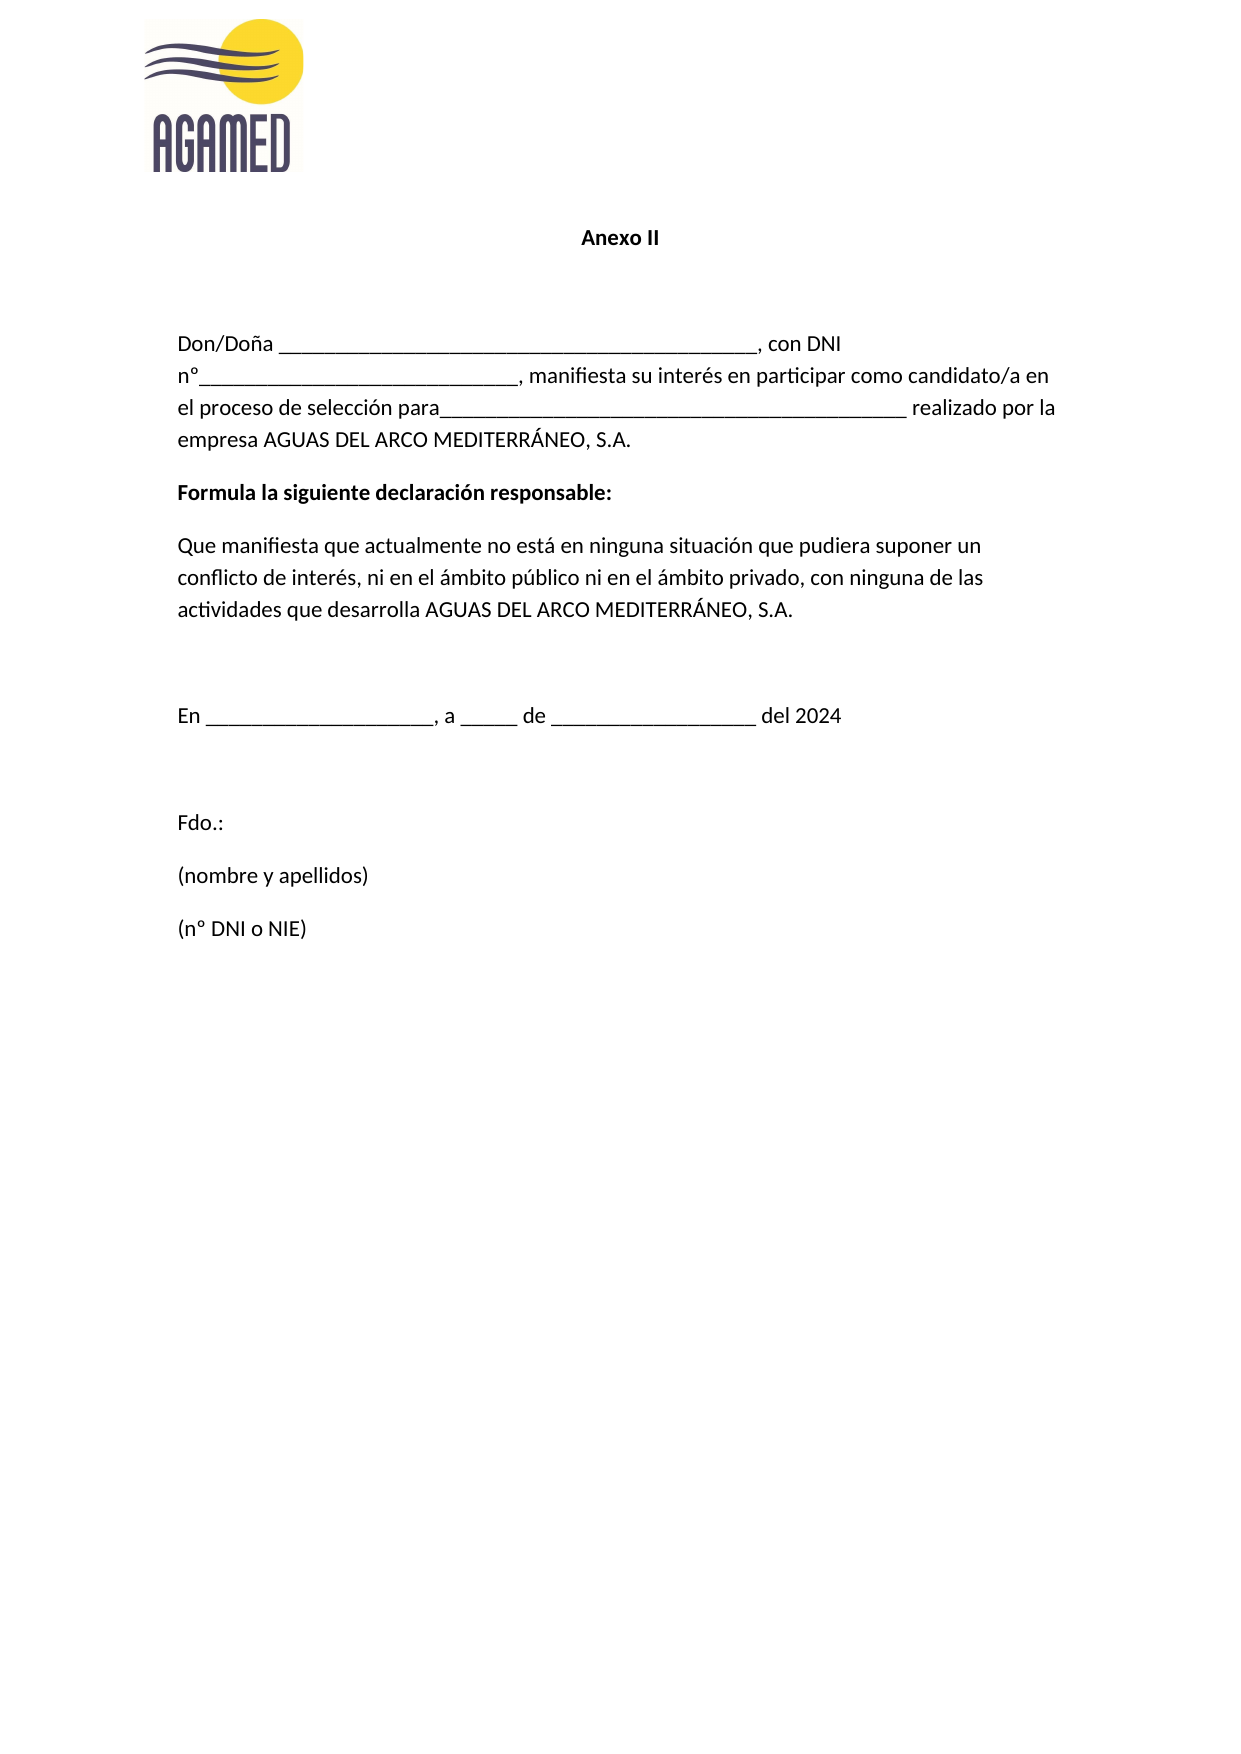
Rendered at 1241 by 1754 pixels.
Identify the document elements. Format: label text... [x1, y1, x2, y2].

text Fdo.: [177, 808, 1063, 836]
text En ____________________, a _____ de __________________ del 2024 [177, 702, 1063, 730]
text (nº DNI o NIE) [177, 914, 1063, 942]
text Formula la siguiente declaración responsable: [177, 478, 1063, 506]
text Don/Doña __________________________________________, con DNI nº____________________________, manifiesta su interés en participar como candidato/a en el proceso de selección para_________________________________________ realizado por la empresa AGUAS DEL ARCO MEDITERRÁNEO, S.A. [177, 329, 1063, 453]
text (nombre y apellidos) [177, 861, 1063, 889]
text Que manifiesta que actualmente no está en ninguna situación que pudiera suponer un conflicto de interés, ni en el ámbito público ni en el ámbito privado, con ninguna de las actividades que desarrolla AGUAS DEL ARCO MEDITERRÁNEO, S.A. [177, 531, 1063, 624]
text Anexo II [177, 223, 1063, 251]
picture [144, 19, 304, 172]
